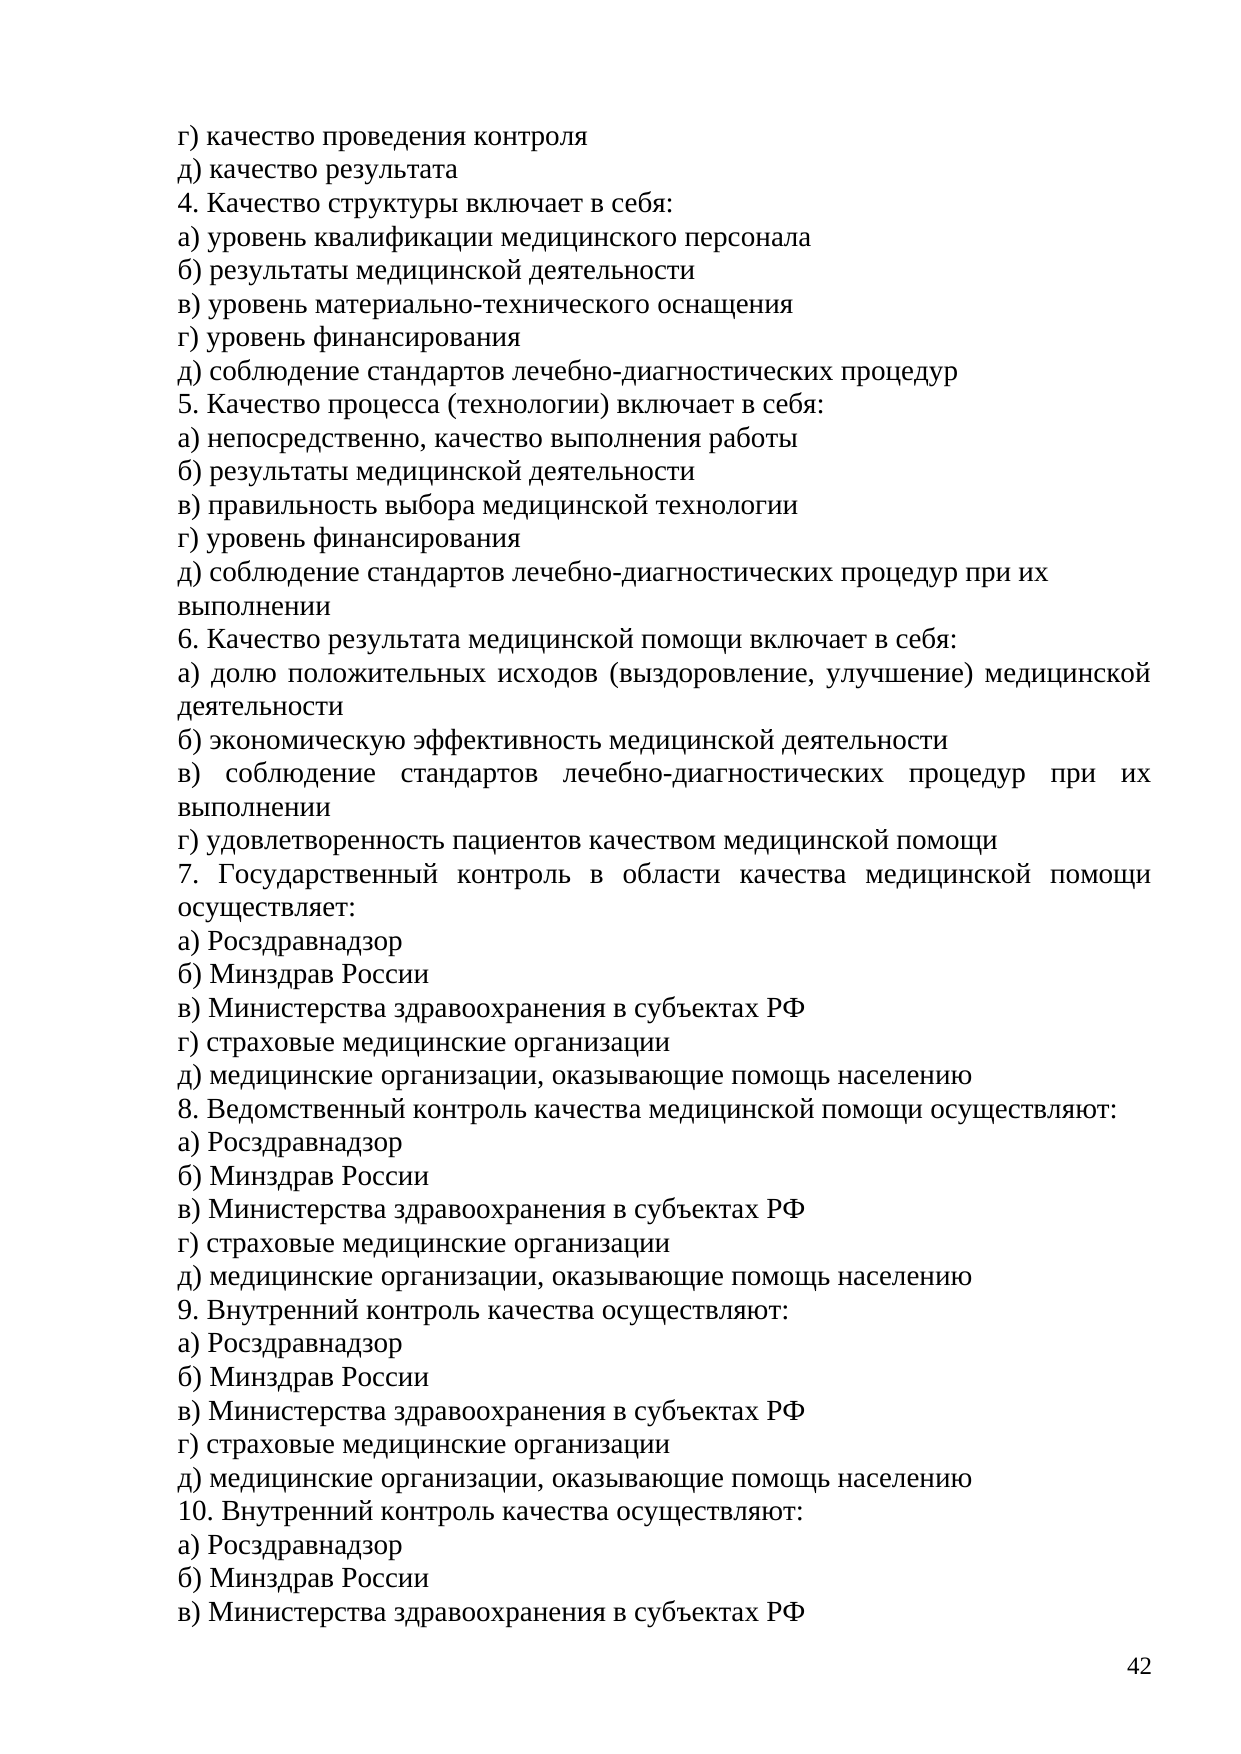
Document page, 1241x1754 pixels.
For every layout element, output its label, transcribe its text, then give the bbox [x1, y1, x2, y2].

text д) соблюдение стандартов лечебно-диагностических процедур [177, 353, 1152, 386]
text 4. Качество структуры включает в себя: [177, 185, 1152, 219]
text г) страховые медицинские организации [177, 1024, 1152, 1057]
text 5. Качество процесса (технологии) включает в себя: [177, 386, 1152, 420]
text г) удовлетворенность пациентов качеством медицинской помощи [177, 822, 1152, 856]
text 7. Государственный контроль в области качества медицинской помощи осуществляет: [177, 856, 1152, 923]
text в) уровень материально-технического оснащения [177, 286, 1152, 319]
text а) Росздравнадзор [177, 1527, 1152, 1560]
text а) Росздравнадзор [177, 1326, 1152, 1359]
text б) Минздрав России [177, 957, 1152, 990]
text в) Министерства здравоохранения в субъектах РФ [177, 990, 1152, 1024]
text б) Минздрав России [177, 1359, 1152, 1393]
text а) уровень квалификации медицинского персонала [177, 219, 1152, 252]
text в) Министерства здравоохранения в субъектах РФ [177, 1191, 1152, 1225]
text в) соблюдение стандартов лечебно-диагностических процедур при их выполнении [177, 755, 1152, 822]
text г) страховые медицинские организации [177, 1426, 1152, 1460]
text 8. Ведомственный контроль качества медицинской помощи осуществляют: [177, 1091, 1152, 1124]
text а) долю положительных исходов (выздоровление, улучшение) медицинской деятельности [177, 655, 1152, 722]
text а) Росздравнадзор [177, 1124, 1152, 1158]
text г) уровень финансирования [177, 319, 1152, 353]
text д) соблюдение стандартов лечебно-диагностических процедур при их выполнении [177, 554, 1152, 621]
text д) качество результата [177, 152, 1152, 185]
text г) уровень финансирования [177, 521, 1152, 554]
text б) Минздрав России [177, 1560, 1152, 1594]
text б) Минздрав России [177, 1158, 1152, 1191]
text в) Министерства здравоохранения в субъектах РФ [177, 1393, 1152, 1426]
text а) Росздравнадзор [177, 923, 1152, 957]
text а) непосредственно, качество выполнения работы [177, 420, 1152, 453]
text 10. Внутренний контроль качества осуществляют: [177, 1493, 1152, 1527]
text д) медицинские организации, оказывающие помощь населению [177, 1258, 1152, 1292]
text д) медицинские организации, оказывающие помощь населению [177, 1057, 1152, 1091]
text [177, 1460, 1152, 1493]
text г) страховые медицинские организации [177, 1225, 1152, 1258]
text б) экономическую эффективность медицинской деятельности [177, 722, 1152, 755]
text г) качество проведения контроля [177, 118, 1152, 152]
text б) результаты медицинской деятельности [177, 252, 1152, 286]
text 6. Качество результата медицинской помощи включает в себя: [177, 621, 1152, 655]
text в) правильность выбора медицинской технологии [177, 487, 1152, 521]
text в) Министерства здравоохранения в субъектах РФ [177, 1594, 1152, 1627]
text б) результаты медицинской деятельности [177, 453, 1152, 487]
text 9. Внутренний контроль качества осуществляют: [177, 1292, 1152, 1326]
